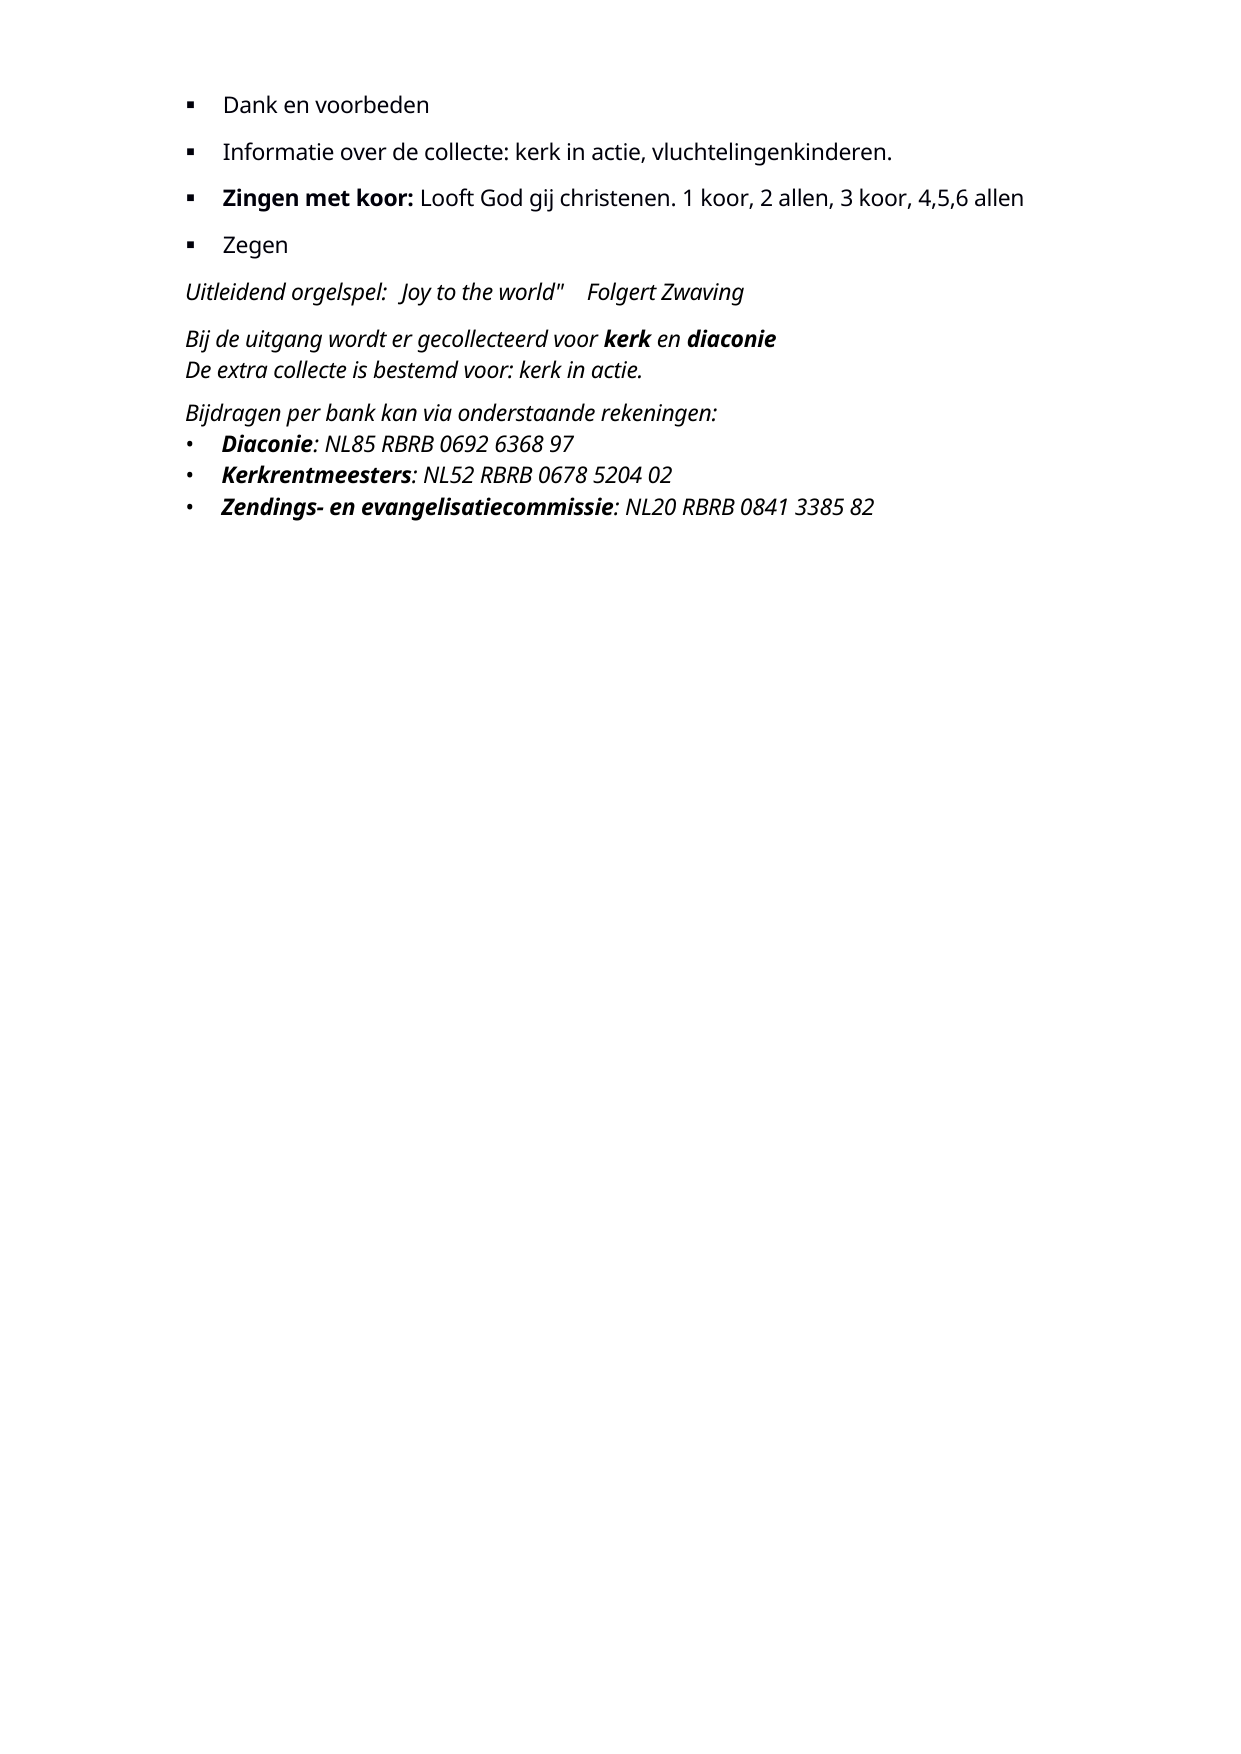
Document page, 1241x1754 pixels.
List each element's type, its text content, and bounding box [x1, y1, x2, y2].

list Informatie over de collecte: kerk in actie, vluchtelingenkinderen. [185, 136, 1181, 167]
list Zingen met koor: Looft God gij christenen. 1 koor, 2 allen, 3 koor, 4,5,6 allen [185, 182, 1181, 214]
text Uitleidend orgelspel: Joy to the world" Folgert Zwaving [185, 276, 1181, 307]
text • Zendings- en evangelisatiecommissie: NL20 RBRB 0841 3385 82 [185, 491, 1181, 522]
text Bij de uitgang wordt er gecollecteerd voor kerk en diaconie [185, 323, 1181, 354]
text Bijdragen per bank kan via onderstaande rekeningen: [185, 397, 1181, 428]
text De extra collecte is bestemd voor: kerk in actie. [185, 354, 1181, 386]
list Dank en voorbeden [185, 89, 1181, 120]
text • Kerkrentmeesters: NL52 RBRB 0678 5204 02 [185, 459, 1181, 491]
text • Diaconie: NL85 RBRB 0692 6368 97 [185, 428, 1181, 459]
list Zegen [185, 229, 1181, 261]
